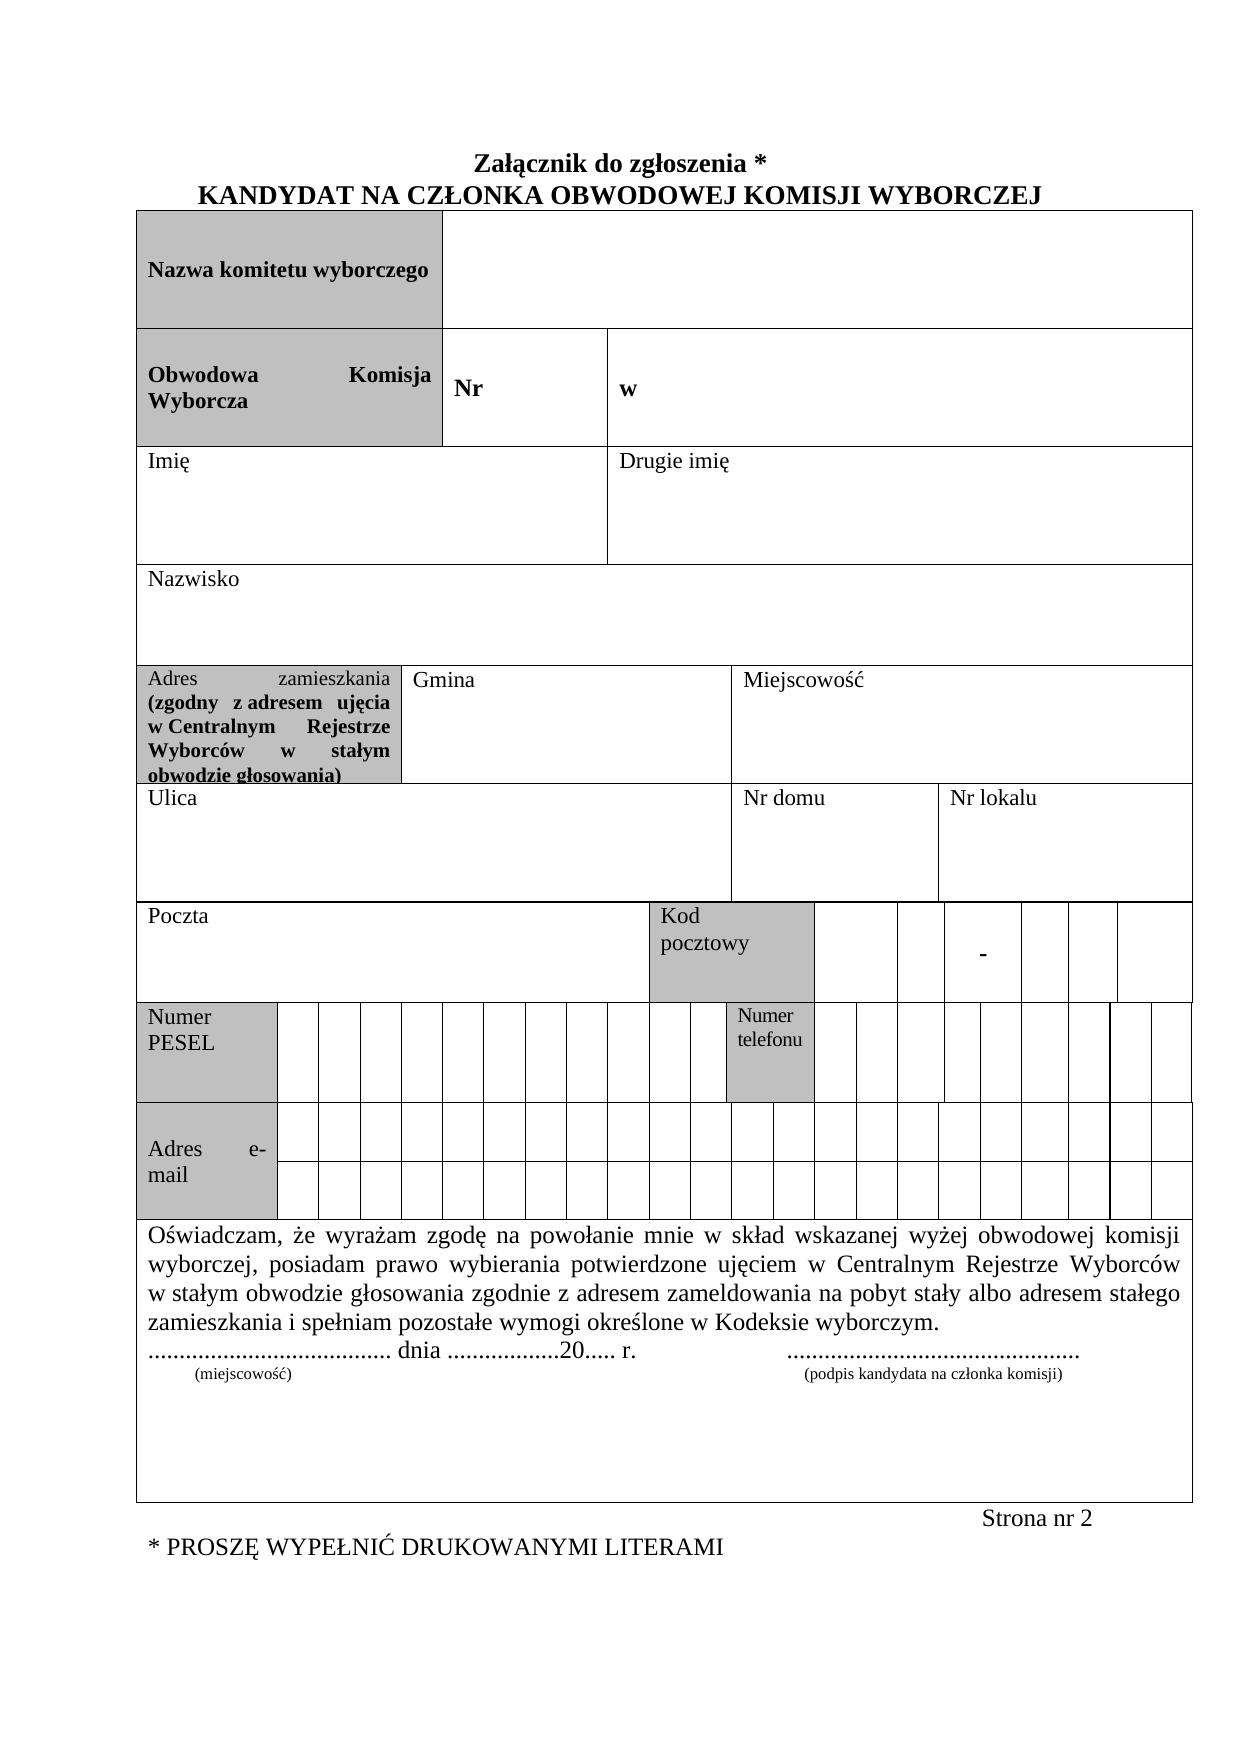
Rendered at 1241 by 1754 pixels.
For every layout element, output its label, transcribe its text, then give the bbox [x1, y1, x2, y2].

table_cell w [608, 329, 1192, 446]
table_cell [1111, 1003, 1151, 1102]
table_header [443, 211, 1192, 328]
table_cell Drugie imię [608, 447, 1192, 564]
table_cell [1152, 1162, 1192, 1219]
table_cell - [945, 903, 1021, 1002]
table_cell [1069, 1003, 1109, 1102]
table_cell Imię [137, 447, 607, 564]
table_cell [650, 1162, 690, 1219]
table_cell [732, 1162, 773, 1219]
table_cell Poczta [137, 903, 649, 1002]
table_cell [981, 1103, 1021, 1161]
table_cell [278, 1162, 318, 1219]
table_cell [361, 1103, 401, 1161]
table_cell [732, 1103, 773, 1161]
table_cell [526, 1162, 566, 1219]
table_cell [402, 1103, 442, 1161]
table_cell [815, 1162, 856, 1219]
table_cell [402, 1162, 442, 1219]
text * PROSZĘ WYPEŁNIĆ DRUKOWANYMI LITERAMI [148, 1532, 1093, 1561]
table_cell [898, 1103, 938, 1161]
table_cell Nr domu [732, 784, 938, 901]
table_cell [608, 1162, 649, 1219]
table_cell [898, 903, 944, 1002]
table_cell [898, 1003, 944, 1102]
table_cell [319, 1103, 360, 1161]
table_cell [981, 1162, 1021, 1219]
table_cell [484, 1003, 525, 1102]
table_cell [608, 1003, 649, 1102]
table_cell [774, 1103, 814, 1161]
table_cell [1022, 1103, 1068, 1161]
table_cell [815, 1103, 856, 1161]
table_cell [443, 1003, 483, 1102]
text Załącznik do zgłoszenia * [148, 148, 1093, 179]
table_cell [402, 1003, 442, 1102]
table_cell [526, 1103, 566, 1161]
table_cell [691, 1162, 731, 1219]
table_cell Adres e-mail [137, 1103, 277, 1219]
table_cell [567, 1162, 607, 1219]
table_cell Numer telefonu [727, 1003, 814, 1102]
table_cell [608, 1103, 649, 1161]
table_cell Ulica [137, 784, 731, 901]
table_cell Gmina [402, 666, 731, 783]
table_cell [939, 1162, 980, 1219]
table_cell [650, 1003, 690, 1102]
table_cell [1111, 1103, 1151, 1161]
table_header Nazwa komitetu wyborczego [137, 211, 442, 328]
table_cell Numer PESEL [137, 1003, 277, 1102]
table_cell Obwodowa Komisja Wyborcza [137, 329, 442, 446]
table_cell [484, 1162, 525, 1219]
table_cell [815, 903, 897, 1002]
table_cell [1118, 903, 1192, 1002]
table_cell [1152, 1003, 1191, 1102]
table_cell [1022, 1003, 1068, 1102]
table_cell Miejscowość [732, 666, 1192, 783]
table_cell [1022, 1162, 1068, 1219]
table_cell [319, 1162, 360, 1219]
table_cell [650, 1103, 690, 1161]
table_cell [443, 1162, 483, 1219]
table_cell [857, 1003, 897, 1102]
table_cell [1069, 1103, 1109, 1161]
table_cell [1069, 903, 1117, 1002]
table_cell [857, 1103, 897, 1161]
table_cell [278, 1103, 318, 1161]
table_cell [567, 1103, 607, 1161]
table_cell [319, 1003, 360, 1102]
table_cell [691, 1003, 726, 1102]
table_cell Oświadczam, że wyrażam zgodę na powołanie mnie w skład wskazanej wyżej obwodowej komisji wyborczej, posiadam prawo wybierania potwierdzone ujęciem w Centralnym Rejestrze Wyborców w stałym obwodzie głosowania zgodnie z adresem zameldowania na pobyt stały albo adresem stałego zamieszkania i spełniam pozostałe wymogi określone w Kodeksie wyborczym. ....................................... dnia ..................20..... r. ............................................... (miejscowość) (podpis kandydata na członka komisji) [137, 1220, 1192, 1502]
table_cell [774, 1162, 814, 1219]
text KANDYDAT NA CZŁONKA OBWODOWEJ KOMISJI WYBORCZEJ [148, 179, 1093, 210]
text Strona nr 2 [148, 1503, 1093, 1532]
table_cell [815, 1003, 856, 1102]
table_cell [1022, 903, 1068, 1002]
table_cell [857, 1162, 897, 1219]
table_cell [945, 1003, 980, 1102]
table_cell [1069, 1162, 1109, 1219]
table_cell Nazwisko [137, 565, 1192, 665]
table_cell [567, 1003, 607, 1102]
table_cell Kod pocztowy [650, 903, 814, 1002]
table_cell [278, 1003, 318, 1102]
table_cell [361, 1003, 401, 1102]
table_cell [484, 1103, 525, 1161]
table_cell [1152, 1103, 1192, 1161]
table_cell [1111, 1162, 1151, 1219]
table_cell [939, 1103, 980, 1161]
table_cell [361, 1162, 401, 1219]
table_cell Nr lokalu [939, 784, 1192, 901]
table_cell [691, 1103, 731, 1161]
table_cell [526, 1003, 566, 1102]
table_cell Nr [443, 329, 607, 446]
table_cell Adres zamieszkania (zgodny z adresem ujęcia w Centralnym Rejestrze Wyborców w stałym obwodzie głosowania) [137, 666, 401, 783]
table_cell [443, 1103, 483, 1161]
table_cell [898, 1162, 938, 1219]
table_cell [981, 1003, 1021, 1102]
